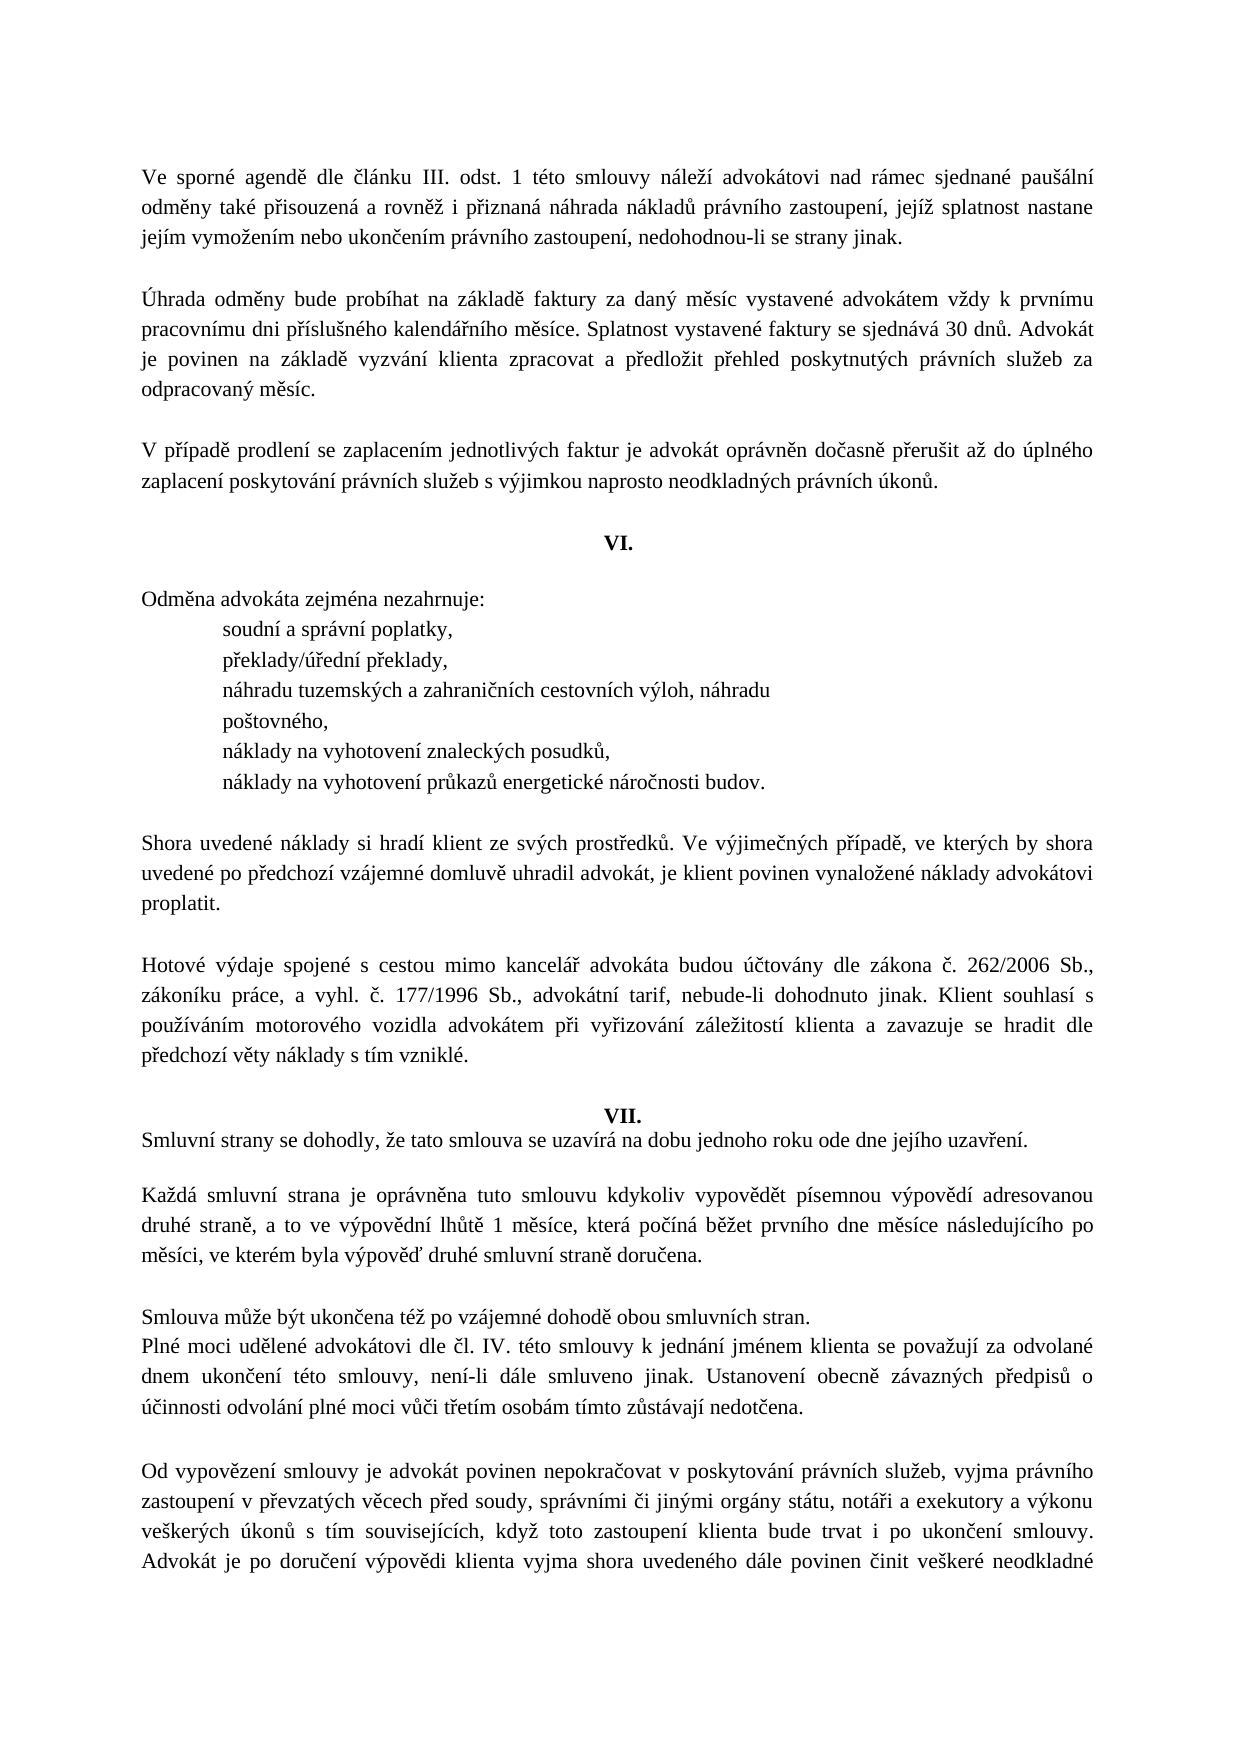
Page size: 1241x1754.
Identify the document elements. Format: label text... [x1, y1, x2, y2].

subtitle VI. [603, 531, 1095, 555]
text Úhrada odměny bude probíhat na základě faktury za daný měsíc vystavené advokátem vždy k prvnímu pracovnímu dni příslušného kalendářního měsíce. Splatnost vystavené faktury se sjednává 30 dnů. Advokát je povinen na základě vyzvání klienta zpracovat a předložit přehled poskytnutých právních služeb za odpracovaný měsíc. [141, 282, 1095, 402]
subtitle VII. [603, 1104, 1095, 1128]
text Plné moci udělené advokátovi dle čl. IV. této smlouvy k jednání jménem klienta se považují za odvolané dnem ukončení této smlouvy, není-li dále smluveno jinak. Ustanovení obecně závazných předpisů o účinnosti odvolání plné moci vůči třetím osobám tímto zůstávají nedotčena. [141, 1329, 1095, 1421]
text V případě prodlení se zaplacením jednotlivých faktur je advokát oprávněn dočasně přerušit až do úplného zaplacení poskytování právních služeb s výjimkou naprosto neodkladných právních úkonů. [141, 432, 1095, 494]
text náklady na vyhotovení znaleckých posudků, [222, 734, 1095, 765]
text Smlouva může být ukončena též po vzájemné dohodě obou smluvních stran. [141, 1305, 1095, 1329]
text Smluvní strany se dohodly, že tato smlouva se uzavírá na dobu jednoho roku ode dne jejího uzavření. [141, 1128, 1095, 1152]
text Hotové výdaje spojené s cestou mimo kancelář advokáta budou účtovány dle zákona č. 262/2006 Sb., zákoníku práce, a vyhl. č. 177/1996 Sb., advokátní tarif, nebude-li dohodnuto jinak. Klient souhlasí s používáním motorového vozidla advokátem při vyřizování záležitostí klienta a zavazuje se hradit dle předchozí věty náklady s tím vzniklé. [141, 948, 1095, 1068]
text Odměna advokáta zejména nezahrnuje: soudní a správní poplatky, překlady/úřední překlady, [141, 582, 508, 673]
text Každá smluvní strana je oprávněna tuto smlouvu kdykoliv vypovědět písemnou výpovědí adresovanou druhé straně, a to ve výpovědní lhůtě 1 měsíce, která počíná běžet prvního dne měsíce následujícího po měsíci, ve kterém byla výpověď druhé smluvní straně doručena. [141, 1179, 1095, 1269]
text Shora uvedené náklady si hradí klient ze svých prostředků. Ve výjimečných případě, ve kterých by shora uvedené po předchozí vzájemné domluvě uhradil advokát, je klient povinen vynaložené náklady advokátovi proplatit. [141, 827, 1095, 917]
text náhradu tuzemských a zahraničních cestovních výloh, náhradu poštovného, [222, 673, 791, 734]
text Ve sporné agendě dle článku III. odst. 1 této smlouvy náleží advokátovi nad rámec sjednané paušální odměny také přisouzená a rovněž i přiznaná náhrada nákladů právního zastoupení, jejíž splatnost nastane jejím vymožením nebo ukončením právního zastoupení, nedohodnou-li se strany jinak. [141, 161, 1095, 251]
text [141, 1454, 1095, 1574]
text náklady na vyhotovení průkazů energetické náročnosti budov. [222, 765, 1095, 795]
